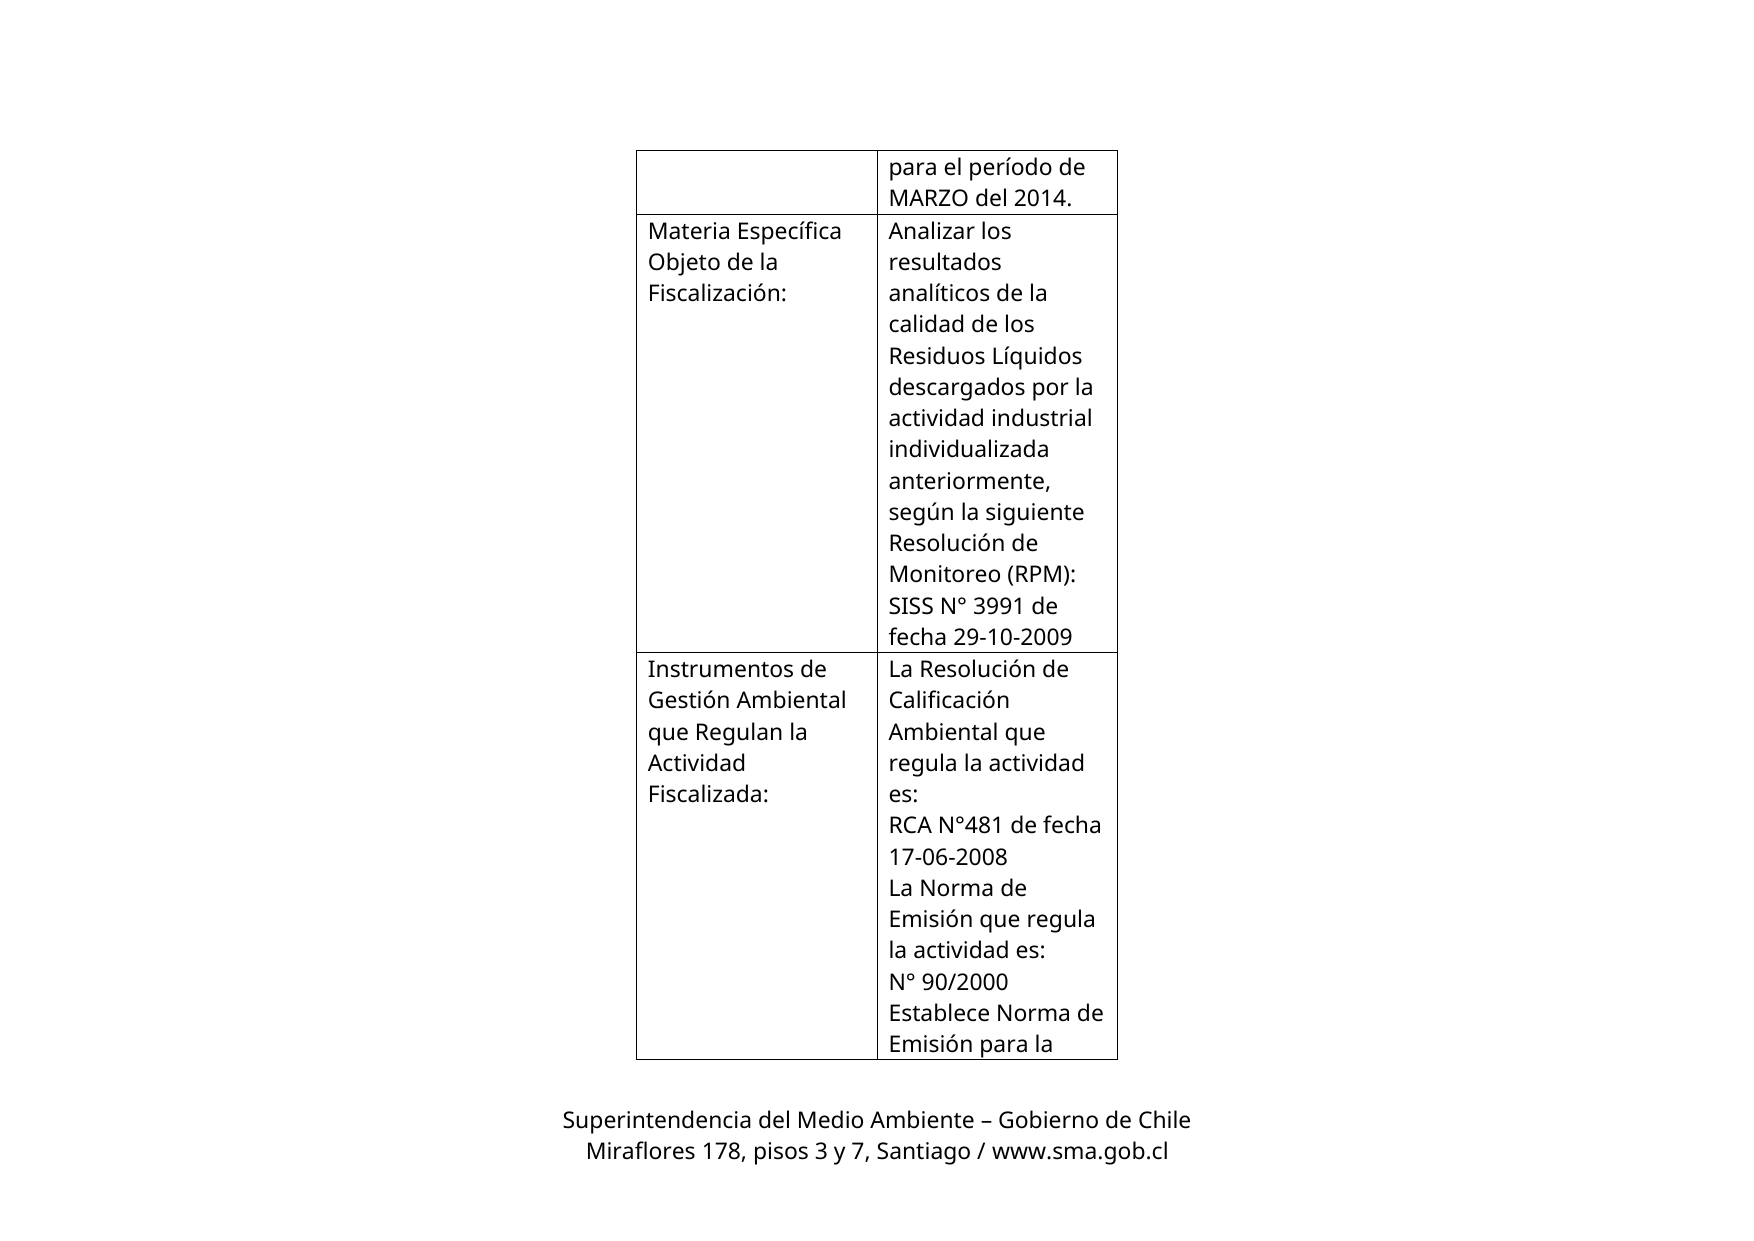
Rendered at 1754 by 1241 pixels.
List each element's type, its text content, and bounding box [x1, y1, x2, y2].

table_cell Materia Específica Objeto de la Fiscalización: [637, 215, 877, 652]
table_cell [637, 653, 877, 1059]
table_cell Analizar los resultados analíticos de la calidad de los Residuos Líquidos descargados por la actividad industrial individualizada anteriormente, según la siguiente Resolución de Monitoreo (RPM): SISS N° 3991 de fecha 29-10-2009 [878, 215, 1117, 652]
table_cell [878, 653, 1117, 1059]
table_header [878, 151, 1117, 213]
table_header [637, 151, 877, 213]
